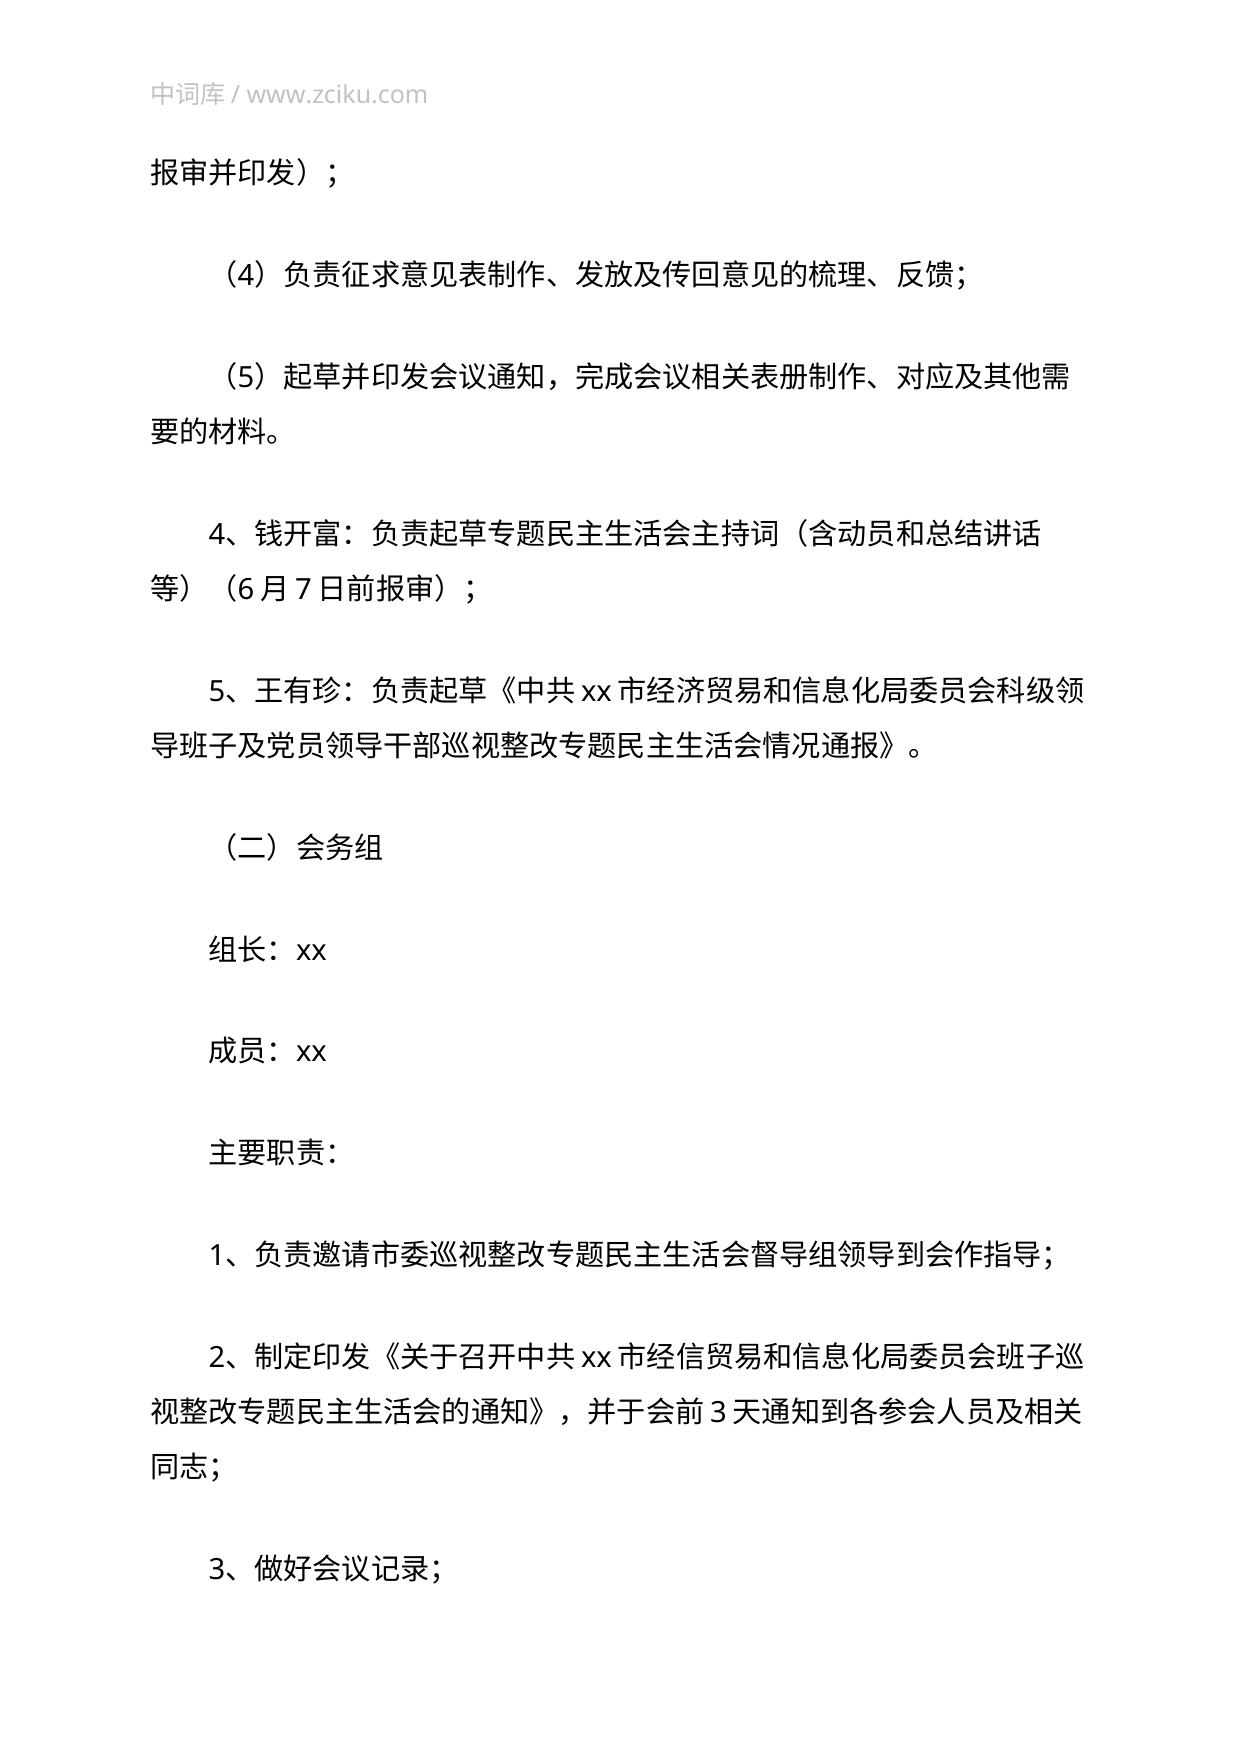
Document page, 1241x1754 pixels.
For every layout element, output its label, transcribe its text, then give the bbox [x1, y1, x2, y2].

text 1、负责邀请市委巡视整改专题民主生活会督导组领导到会作指导； [150, 1232, 1090, 1274]
text 2、制定印发《关于召开中共xx市经信贸易和信息化局委员会班子巡视整改专题民主生活会的通知》，并于会前3天通知到各参会人员及相关同志； [150, 1334, 1090, 1486]
text 4、钱开富：负责起草专题民主生活会主持词（含动员和总结讲话等）（6月7日前报审）； [150, 511, 1090, 608]
text 3、做好会议记录； [150, 1546, 1090, 1588]
text 5、王有珍：负责起草《中共xx市经济贸易和信息化局委员会科级领导班子及党员领导干部巡视整改专题民主生活会情况通报》。 [150, 667, 1090, 765]
text 主要职责： [150, 1130, 1090, 1172]
text 组长：xx [150, 926, 1090, 968]
text 成员：xx [150, 1028, 1090, 1070]
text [150, 150, 1090, 192]
text （5）起草并印发会议通知，完成会议相关表册制作、对应及其他需要的材料。 [150, 354, 1090, 451]
text （4）负责征求意见表制作、发放及传回意见的梳理、反馈； [150, 252, 1090, 294]
text （二）会务组 [150, 824, 1090, 867]
